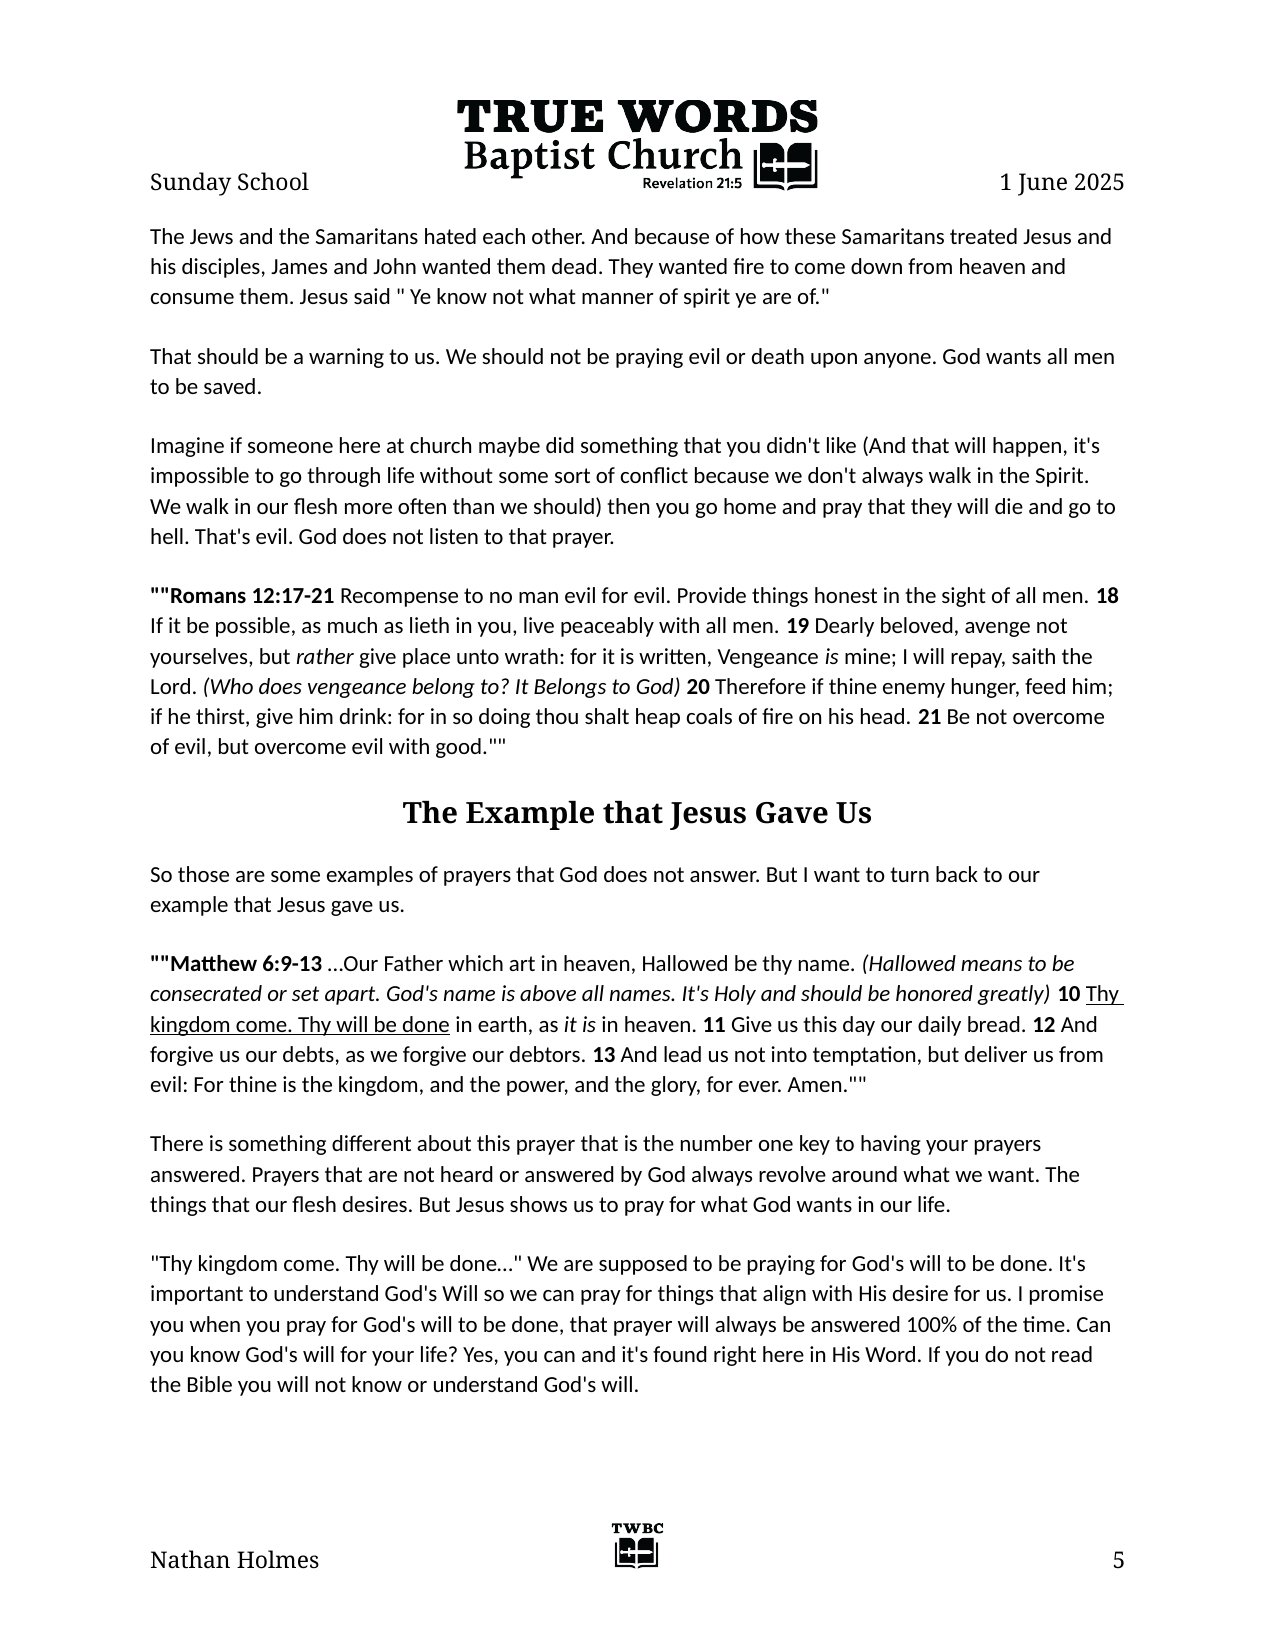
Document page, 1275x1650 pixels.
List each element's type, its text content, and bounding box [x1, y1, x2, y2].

text The Jews and the Samaritans hated each other. And because of how these Samaritans treated Jesus and his disciples, James and John wanted them dead. They wanted fire to come down from heaven and consume them. Jesus said " Ye know not what manner of spirit ye are of." [150, 222, 1125, 311]
picture [611, 1523, 664, 1569]
text "Thy kingdom come. Thy will be done…" We are supposed to be praying for God's will to be done. It's important to understand God's Will so we can pray for things that align with His desire for us. I promise you when you pray for God's will to be done, that prayer will always be answered 100% of the time. Can you know God's will for your life? Yes, you can and it's found right here in His Word. If you do not read the Bible you will not know or understand God's will. [150, 1249, 1125, 1398]
text Imagine if someone here at church maybe did something that you didn't like (And that will happen, it's impossible to go through life without some sort of conflict because we don't always walk in the Spirit. We walk in our flesh more often than we should) then you go home and pray that they will die and go to hell. That's evil. God does not listen to that prayer. [150, 431, 1125, 550]
text That should be a warning to us. We should not be praying evil or death upon anyone. God wants all men to be saved. [150, 342, 1125, 400]
text ""Romans 12:17-21 Recompense to no man evil for evil. Provide things honest in the sight of all men. 18 If it be possible, as much as lieth in you, live peaceably with all men. 19 Dearly beloved, avenge not yourselves, but rather give place unto wrath: for it is written, Vengeance is mine; I will repay, saith the Lord. (Who does vengeance belong to? It Belongs to God) 20 Therefore if thine enemy hunger, feed him; if he thirst, give him drink: for in so doing thou shalt heap coals of fire on his head. 21 Be not overcome of evil, but overcome evil with good."" [150, 581, 1125, 761]
subtitle The Example that Jesus Gave Us [150, 792, 1125, 832]
text ""Matthew 6:9-13 …Our Father which art in heaven, Hallowed be thy name. (Hallowed means to be consecrated or set apart. God's name is above all names. It's Holy and should be honored greatly) 10 Thy kingdom come. Thy will be done in earth, as it is in heaven. 11 Give us this day our daily bread. 12 And forgive us our debts, as we forgive our debtors. 13 And lead us not into temptation, but deliver us from evil: For thine is the kingdom, and the power, and the glory, for ever. Amen."" [150, 949, 1125, 1098]
text So those are some examples of prayers that God does not answer. But I want to turn back to our example that Jesus gave us. [150, 860, 1125, 918]
picture [457, 100, 818, 191]
text There is something different about this prayer that is the number one key to having your prayers answered. Prayers that are not heard or answered by God always revolve around what we want. The things that our flesh desires. But Jesus shows us to pray for what God wants in our life. [150, 1129, 1125, 1218]
